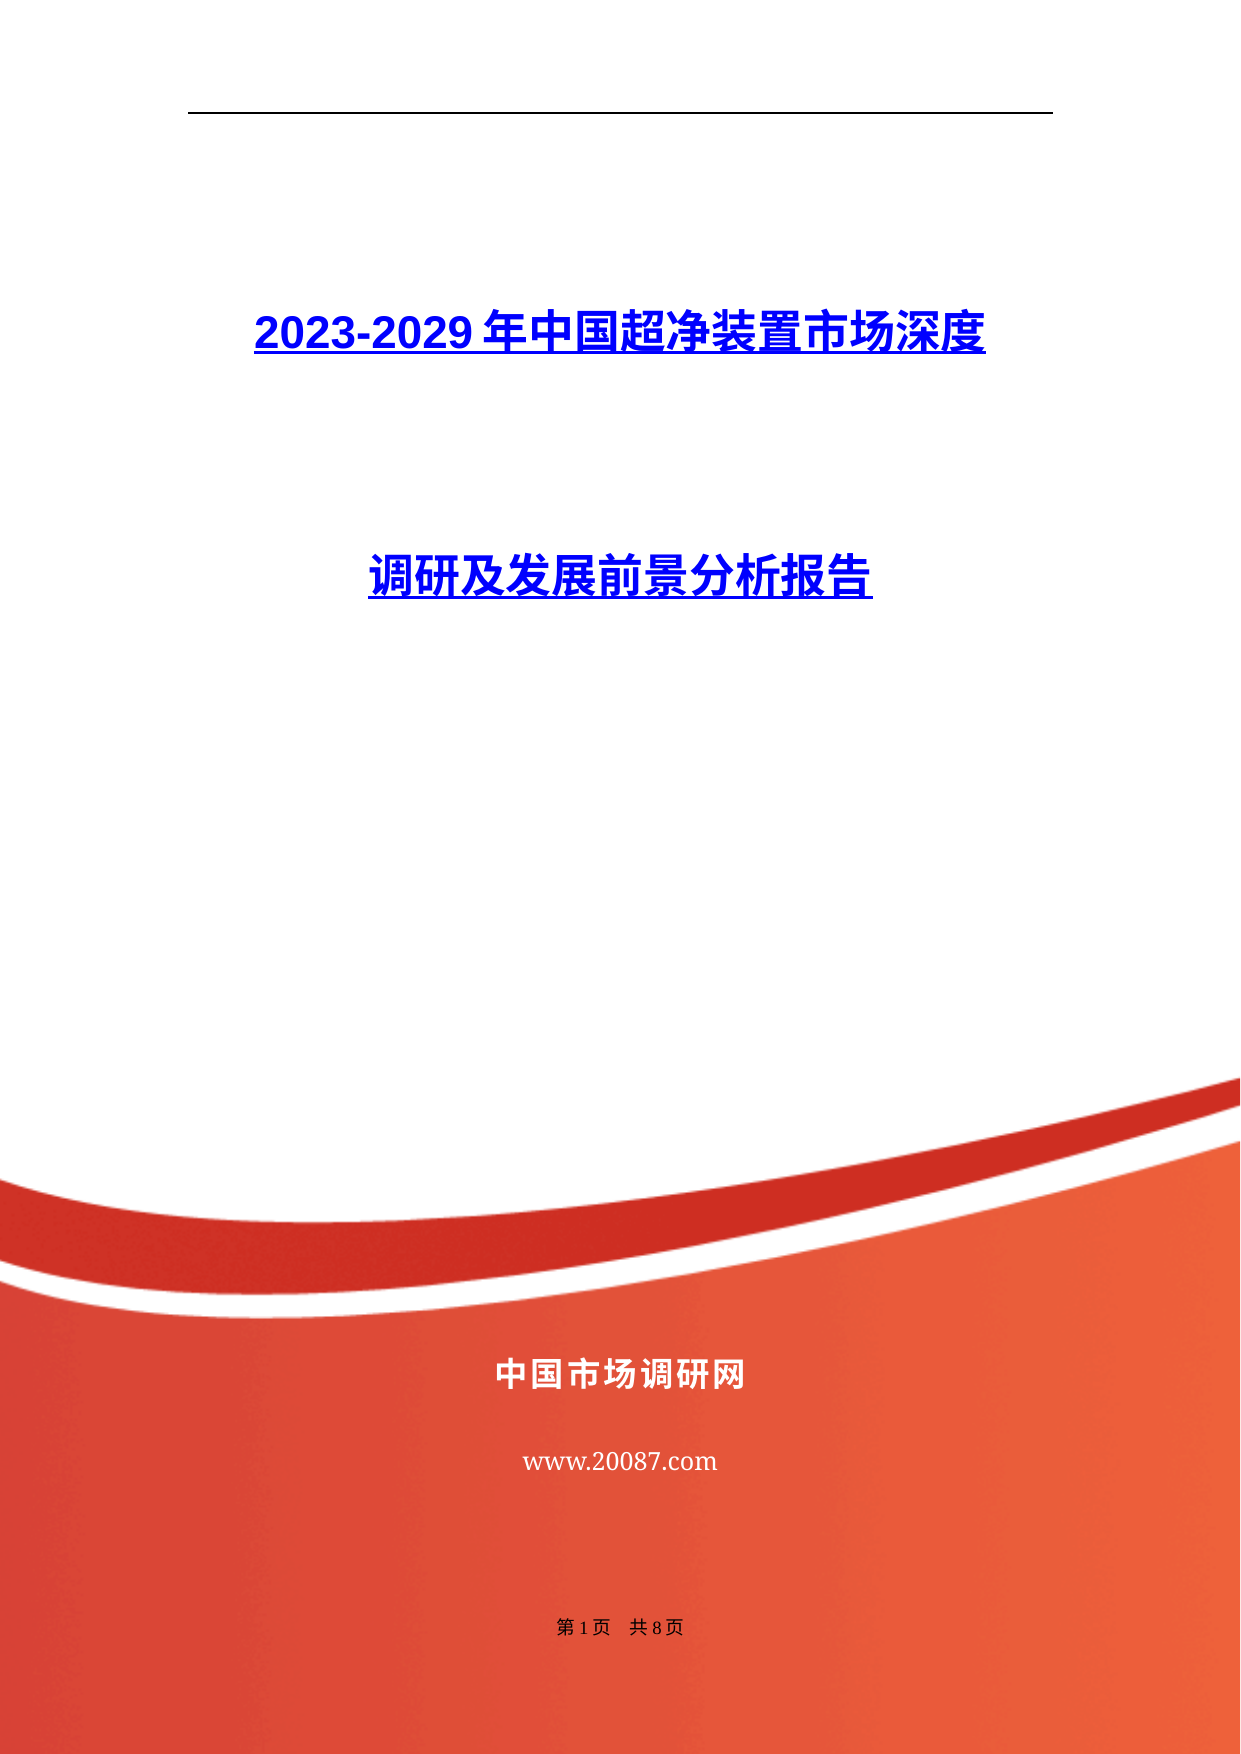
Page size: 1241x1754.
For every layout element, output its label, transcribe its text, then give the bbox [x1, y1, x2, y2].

subtitle 中国市场调研网 [187, 1339, 1053, 1404]
table_header 2023-2029年中国超净装置市场深度调研及发展前景分析报告 [188, 207, 1053, 773]
text www.20087.com [187, 1428, 1053, 1493]
picture [0, 1006, 1241, 1754]
